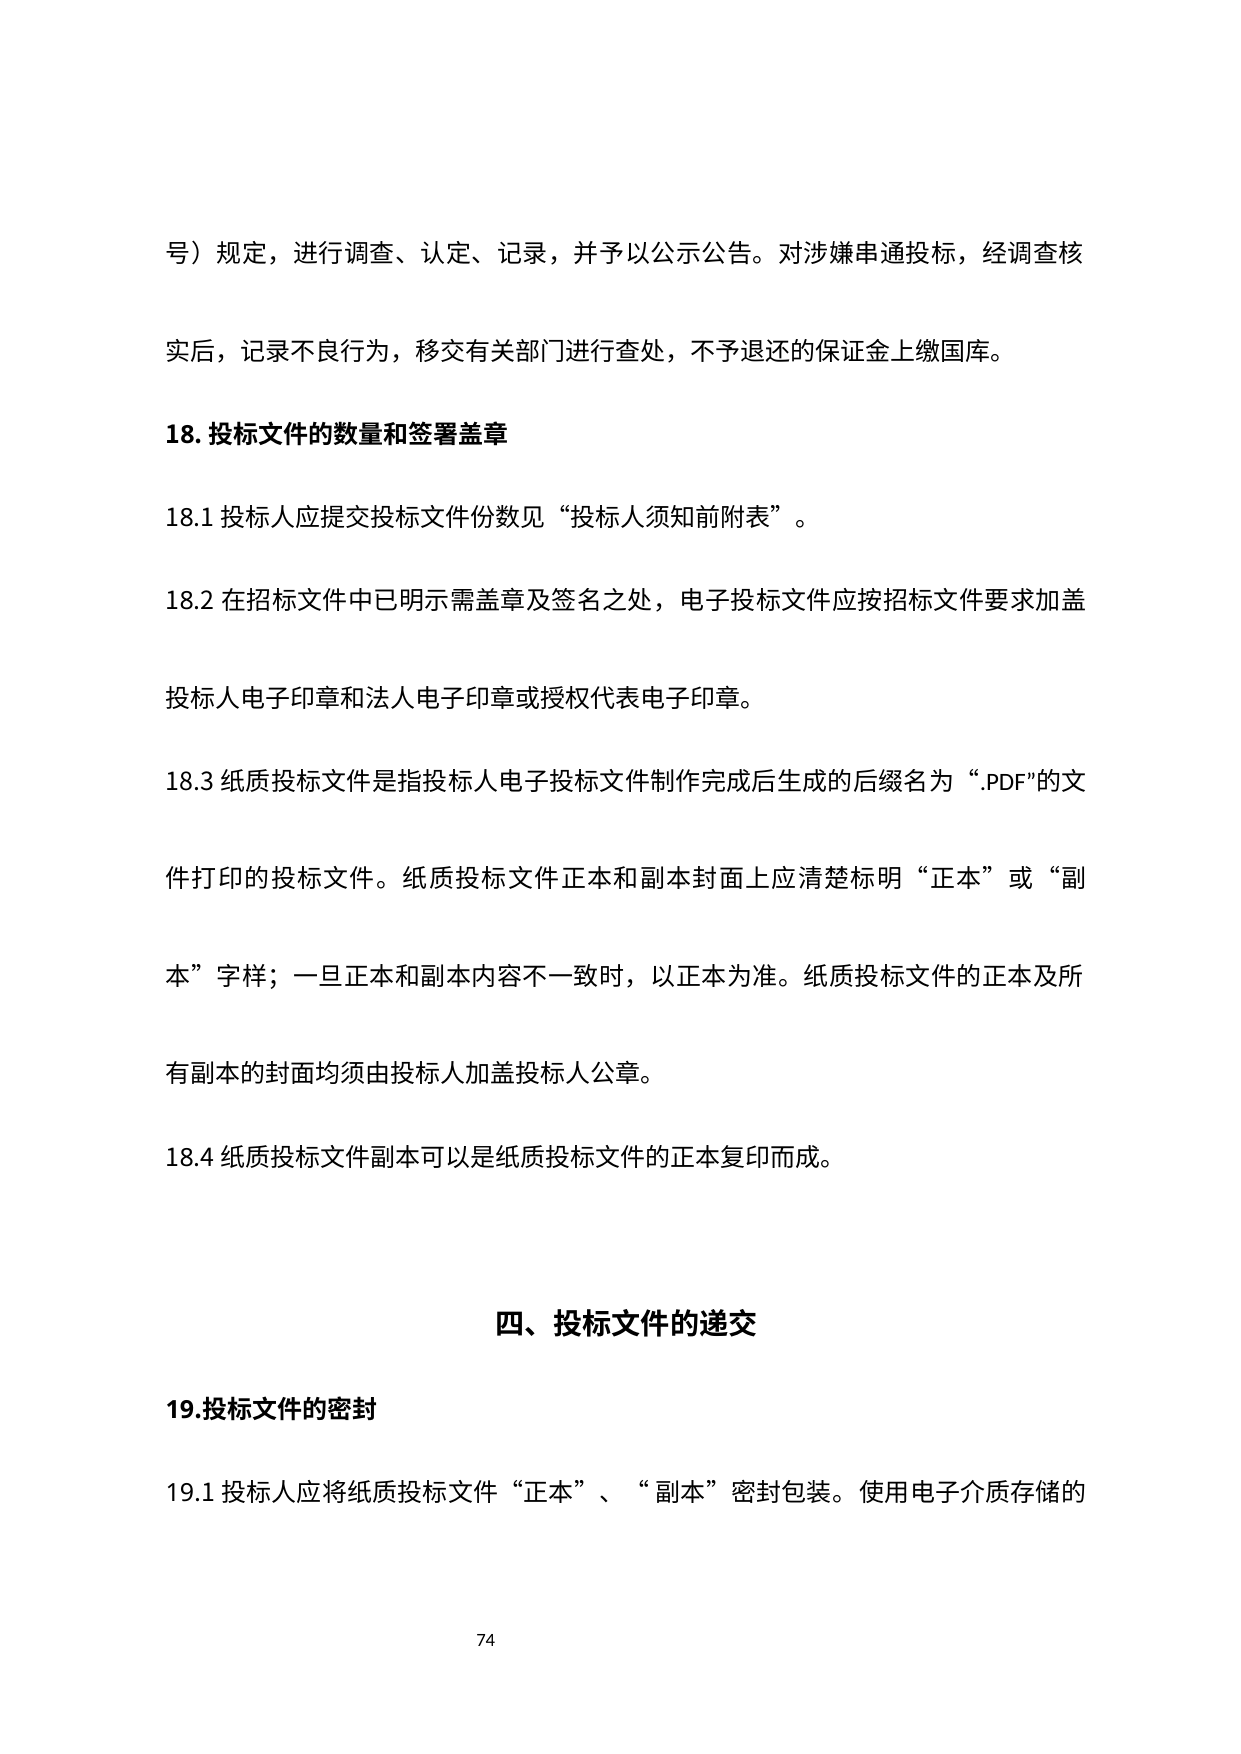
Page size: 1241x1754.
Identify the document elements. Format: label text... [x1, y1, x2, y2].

text 18.3 纸质投标文件是指投标人电子投标文件制作完成后生成的后缀名为“.PDF”的文件打印的投标文件。纸质投标文件正本和副本封面上应清楚标明“正本”或“副本”字样；一旦正本和副本内容不一致时，以正本为准。纸质投标文件的正本及所有副本的封面均须由投标人加盖投标人公章。 [165, 747, 1087, 1104]
text 18.1 投标人应提交投标文件份数见“投标人须知前附表”。 [165, 483, 1087, 548]
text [165, 219, 1087, 382]
text 18. 投标文件的数量和签署盖章 [165, 400, 1087, 465]
text 四、投标文件的递交 [165, 1289, 1087, 1354]
text 18.2 在招标文件中已明示需盖章及签名之处，电子投标文件应按招标文件要求加盖投标人电子印章和法人电子印章或授权代表电子印章。 [165, 566, 1087, 729]
text 18.4 纸质投标文件副本可以是纸质投标文件的正本复印而成。 [165, 1123, 1087, 1188]
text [165, 1458, 1087, 1523]
text 19.投标文件的密封 [165, 1375, 1087, 1440]
